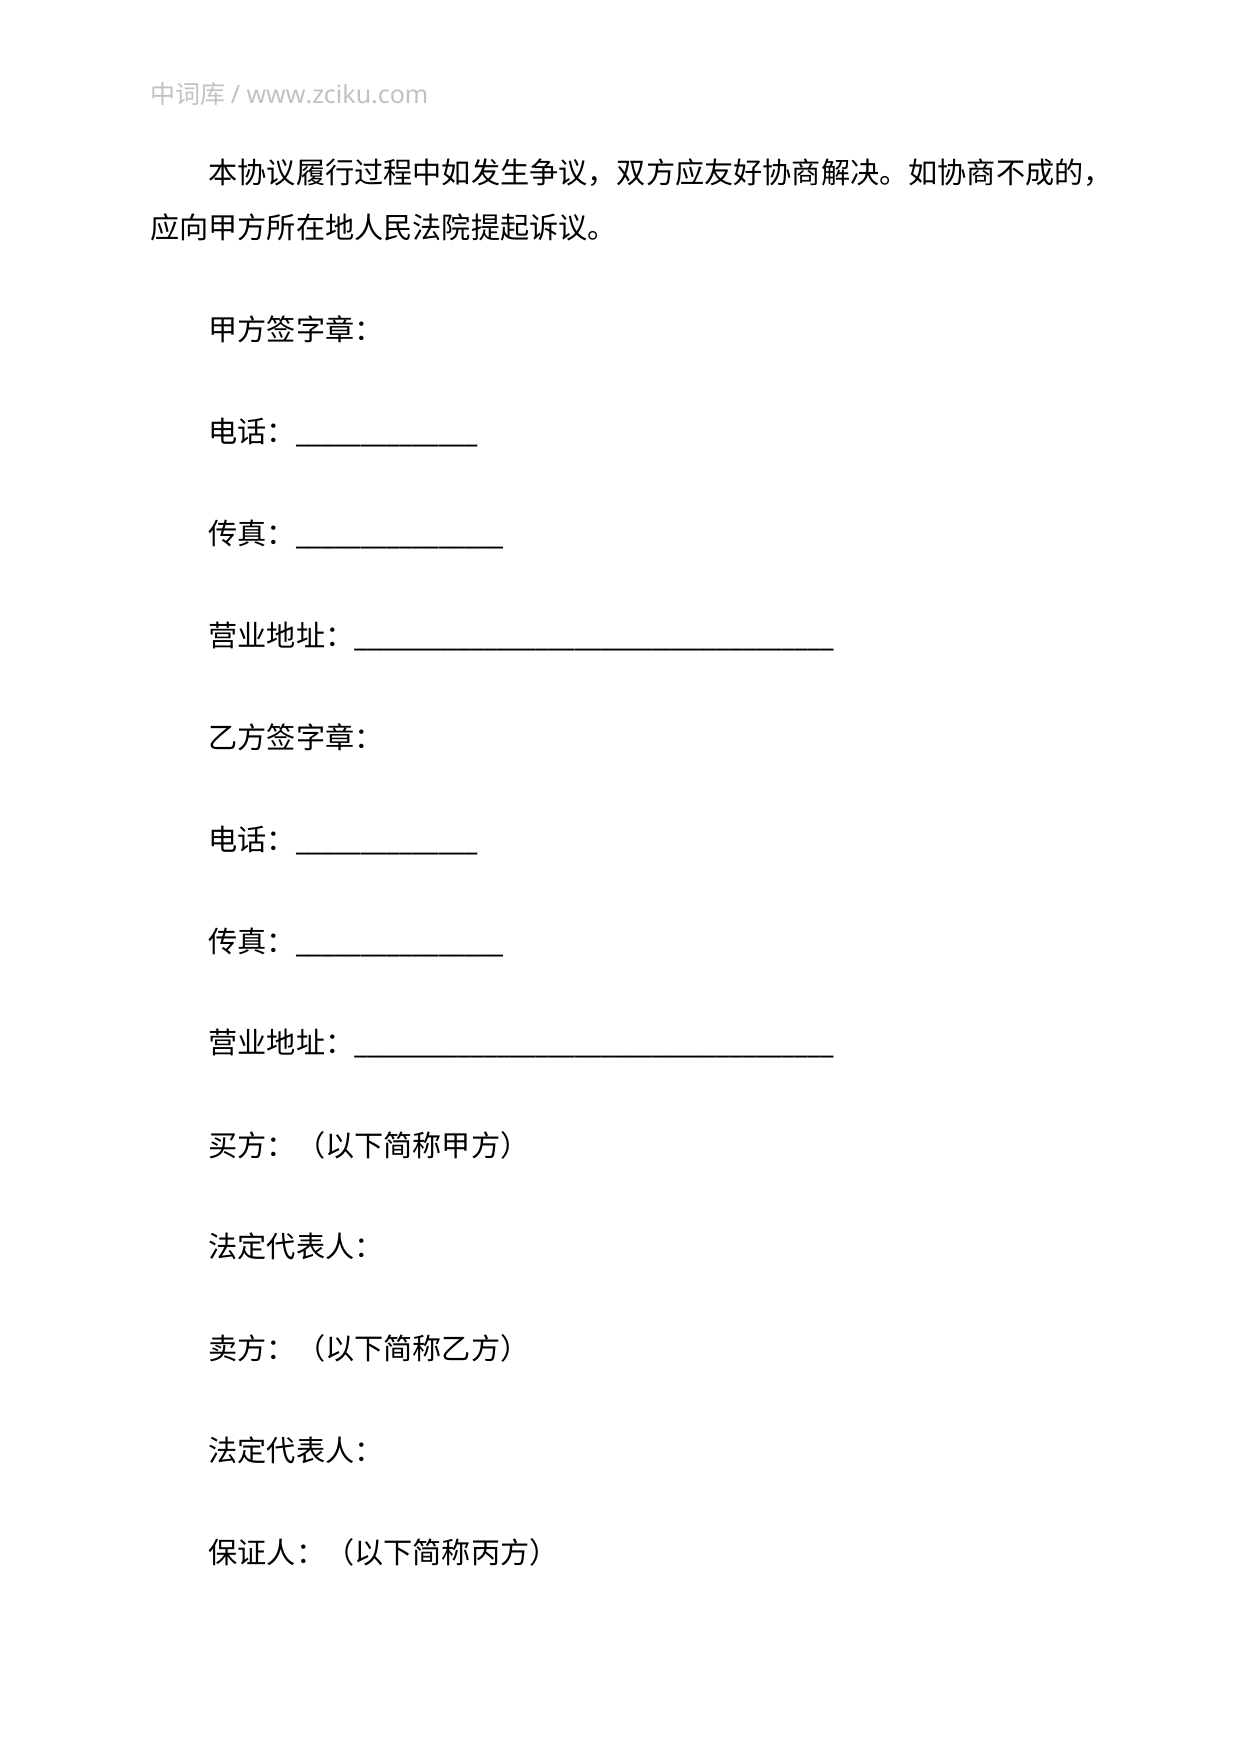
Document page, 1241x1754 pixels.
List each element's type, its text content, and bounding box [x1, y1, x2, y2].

text 电话：______________ [150, 816, 1090, 858]
text 法定代表人： [150, 1224, 1090, 1266]
text 乙方签字章： [150, 714, 1090, 757]
text 本协议履行过程中如发生争议，双方应友好协商解决。如协商不成的，应向甲方所在地人民法院提起诉议。 [150, 150, 1090, 247]
text 电话：______________ [150, 408, 1090, 451]
text 买方：（以下简称甲方） [150, 1122, 1090, 1164]
text 甲方签字章： [150, 307, 1090, 349]
text 营业地址：_____________________________________ [150, 1020, 1090, 1062]
text 卖方：（以下简称乙方） [150, 1326, 1090, 1368]
text 传真：________________ [150, 510, 1090, 553]
text 传真：________________ [150, 918, 1090, 961]
text 法定代表人： [150, 1427, 1090, 1470]
text 营业地址：_____________________________________ [150, 612, 1090, 655]
text 保证人：（以下简称丙方） [150, 1529, 1090, 1571]
